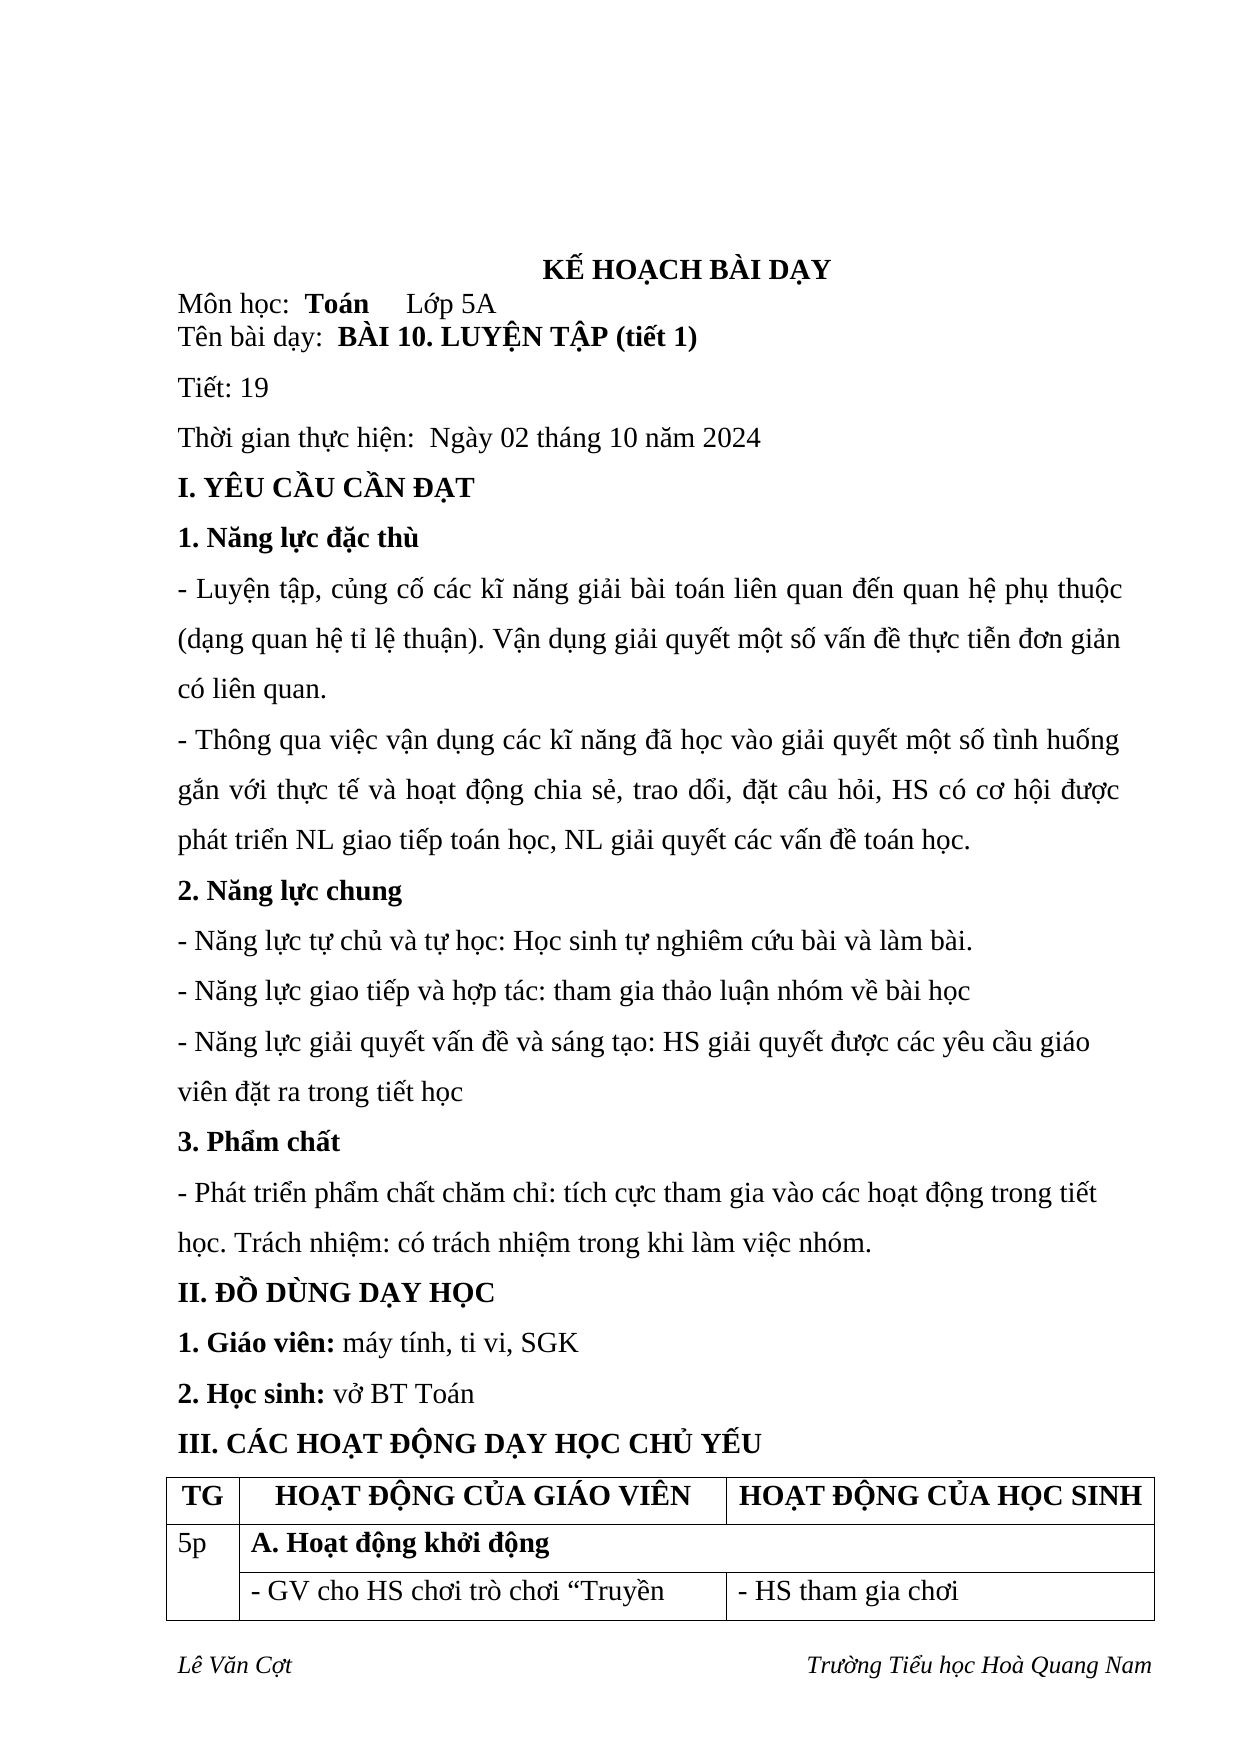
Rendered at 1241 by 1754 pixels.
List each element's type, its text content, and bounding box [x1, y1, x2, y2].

text II. ĐỒ DÙNG DẠY HỌC [177, 1275, 1122, 1309]
text 3. Phẩm chất [177, 1124, 1122, 1158]
text - Phát triển phẩm chất chăm chỉ: tích cực tham gia vào các hoạt động trong tiết học. Trách nhiệm: có trách nhiệm trong khi làm việc nhóm. [177, 1175, 1122, 1258]
text - Năng lực tự chủ và tự học: Học sinh tự nghiêm cứu bài và làm bài. [177, 923, 1122, 957]
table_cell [727, 1573, 1154, 1620]
table_cell 5p [167, 1525, 239, 1620]
table_header TG [167, 1478, 239, 1524]
text Thời gian thực hiện: Ngày 02 tháng 10 năm 2024 [177, 420, 1122, 453]
text 1. Năng lực đặc thù [177, 521, 1122, 554]
text I. YÊU CẦU CẦN ĐẠT [177, 470, 1122, 504]
text - Năng lực giao tiếp và hợp tác: tham gia thảo luận nhóm về bài học [177, 973, 1122, 1007]
text - Thông qua việc vận dụng các kĩ năng đã học vào giải quyết một số tình huống gắn với thực tế và hoạt động chia sẻ, trao dổi, đặt câu hỏi, HS có cơ hội được phát triển NL giao tiếp toán học, NL giải quyết các vấn đề toán học. [177, 722, 1122, 856]
table_cell A. Hoạt động khởi động [240, 1525, 1154, 1572]
text 2. Học sinh: vở BT Toán [177, 1376, 1122, 1409]
text KẾ HOẠCH BÀI DẠY [177, 252, 1122, 286]
text 2. Năng lực chung [177, 873, 1122, 906]
text - Năng lực giải quyết vấn đề và sáng tạo: HS giải quyết được các yêu cầu giáo viên đặt ra trong tiết học [177, 1024, 1122, 1108]
text Môn học: Toán Lớp 5A [177, 286, 1122, 319]
text 1. Giáo viên: máy tính, ti vi, SGK [177, 1326, 1122, 1359]
text III. CÁC HOẠT ĐỘNG DẠY HỌC CHỦ YẾU [177, 1426, 1122, 1460]
text Tên bài dạy: BÀI 10. LUYỆN TẬP (tiết 1) [177, 319, 1122, 353]
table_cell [240, 1573, 726, 1620]
text - Luyện tập, củng cố các kĩ năng giải bài toán liên quan đến quan hệ phụ thuộc (dạng quan hệ tỉ lệ thuận). Vận dụng giải quyết một số vấn đề thực tiễn đơn giản có liên quan. [177, 571, 1122, 705]
text Tiết: 19 [177, 370, 1122, 403]
table_header HOẠT ĐỘNG CỦA HỌC SINH [727, 1478, 1154, 1524]
table_header HOẠT ĐỘNG CỦA GIÁO VIÊN [240, 1478, 726, 1524]
